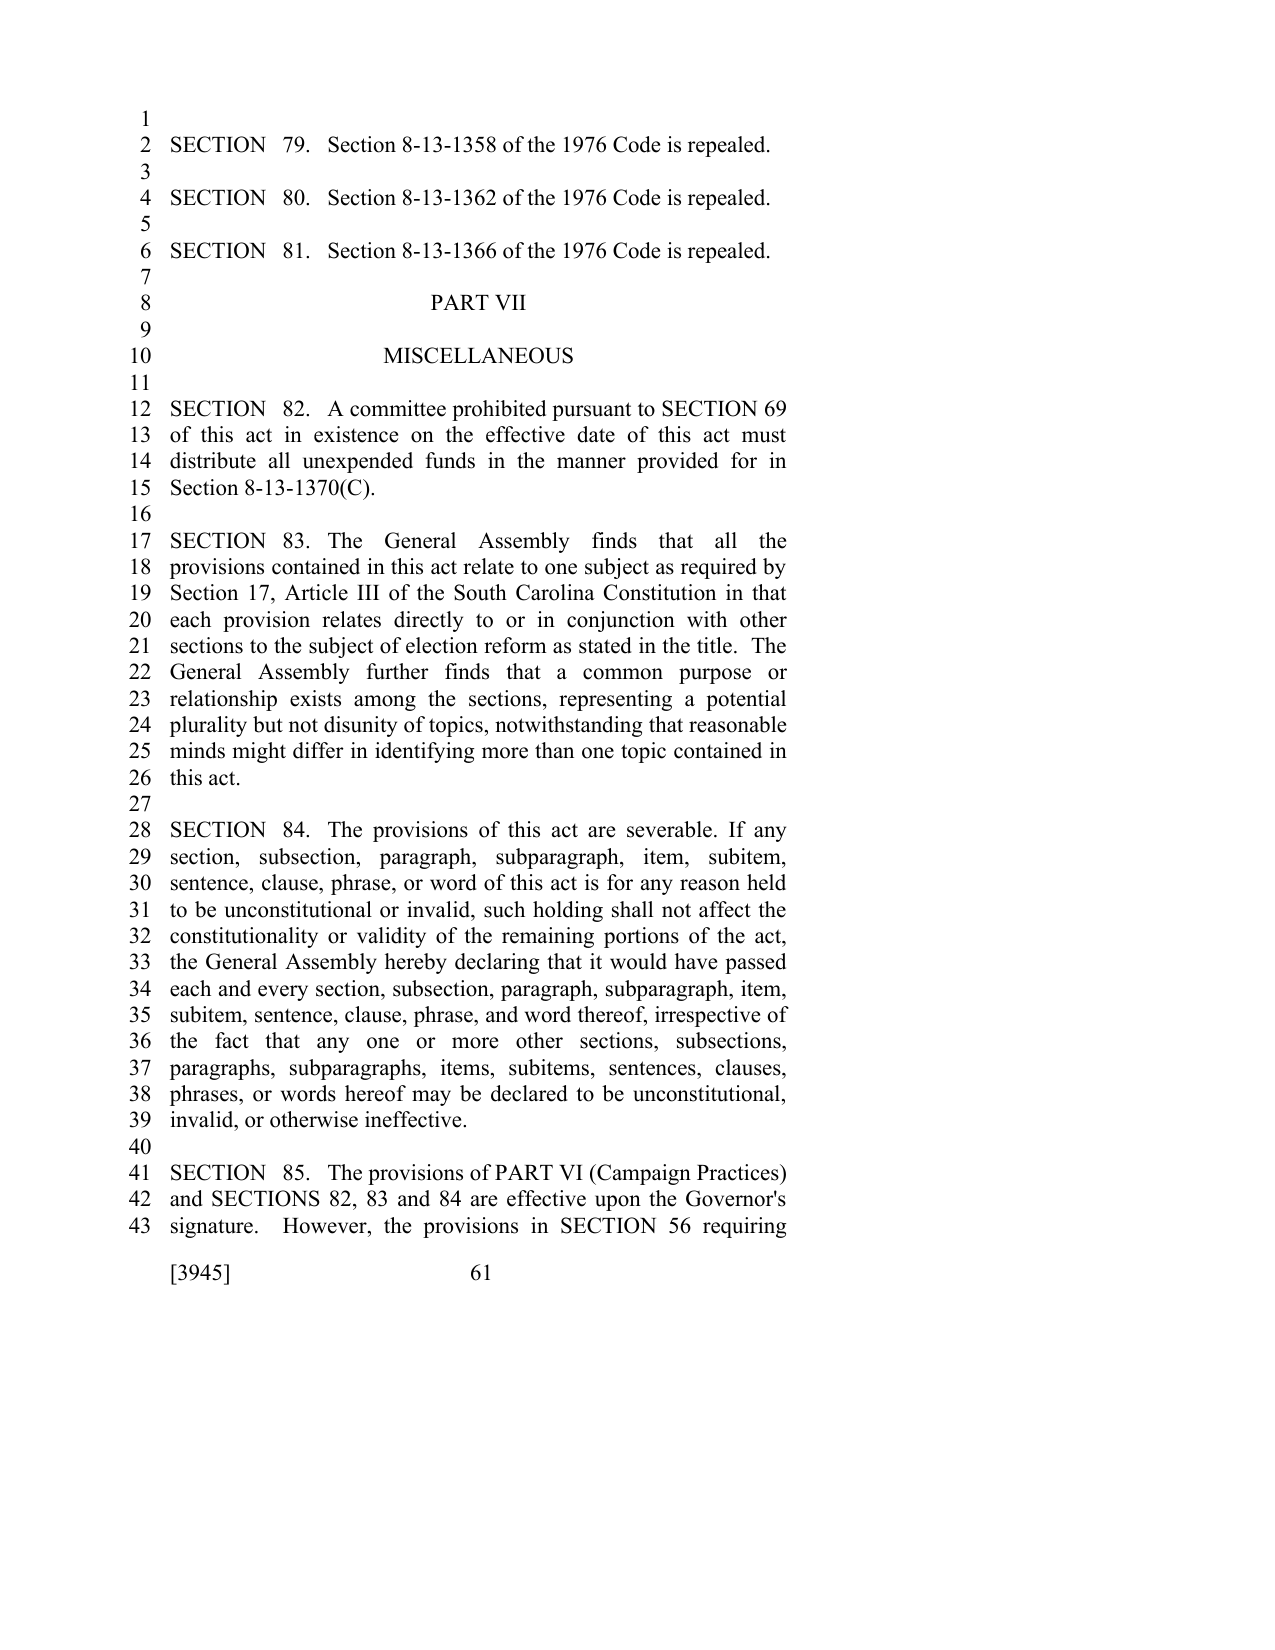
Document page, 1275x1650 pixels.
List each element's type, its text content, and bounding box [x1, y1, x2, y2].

text SECTION 84. The provisions of this act are severable. If any section, subsection, paragraph, subparagraph, item, subitem, sentence, clause, phrase, or word of this act is for any reason held to be unconstitutional or invalid, such holding shall not affect the constitutionality or validity of the remaining portions of the act, the General Assembly hereby declaring that it would have passed each and every section, subsection, paragraph, subparagraph, item, subitem, sentence, clause, phrase, and word thereof, irrespective of the fact that any one or more other sections, subsections, paragraphs, subparagraphs, items, subitems, sentences, clauses, phrases, or words hereof may be declared to be unconstitutional, invalid, or otherwise ineffective. [169, 817, 787, 1133]
text SECTION 83. The General Assembly finds that all the provisions contained in this act relate to one subject as required by Section 17, Article III of the South Carolina Constitution in that each provision relates directly to or in conjunction with other sections to the subject of election reform as stated in the title. The General Assembly further finds that a common purpose or relationship exists among the sections, representing a potential plurality but not disunity of topics, notwithstanding that reasonable minds might differ in identifying more than one topic contained in this act. [169, 527, 787, 790]
text SECTION 80. Section 8-13-1362 of the 1976 Code is repealed. [169, 184, 787, 210]
text SECTION 82. A committee prohibited pursuant to SECTION 69 of this act in existence on the effective date of this act must distribute all unexpended funds in the manner provided for in Section 8-13-1370(C). [169, 395, 787, 500]
text SECTION 81. Section 8-13-1366 of the 1976 Code is repealed. [169, 237, 787, 263]
text SECTION 79. Section 8-13-1358 of the 1976 Code is repealed. [169, 131, 787, 158]
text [169, 1159, 787, 1238]
text PART VII [169, 289, 787, 316]
text MISCELLANEOUS [169, 342, 787, 368]
